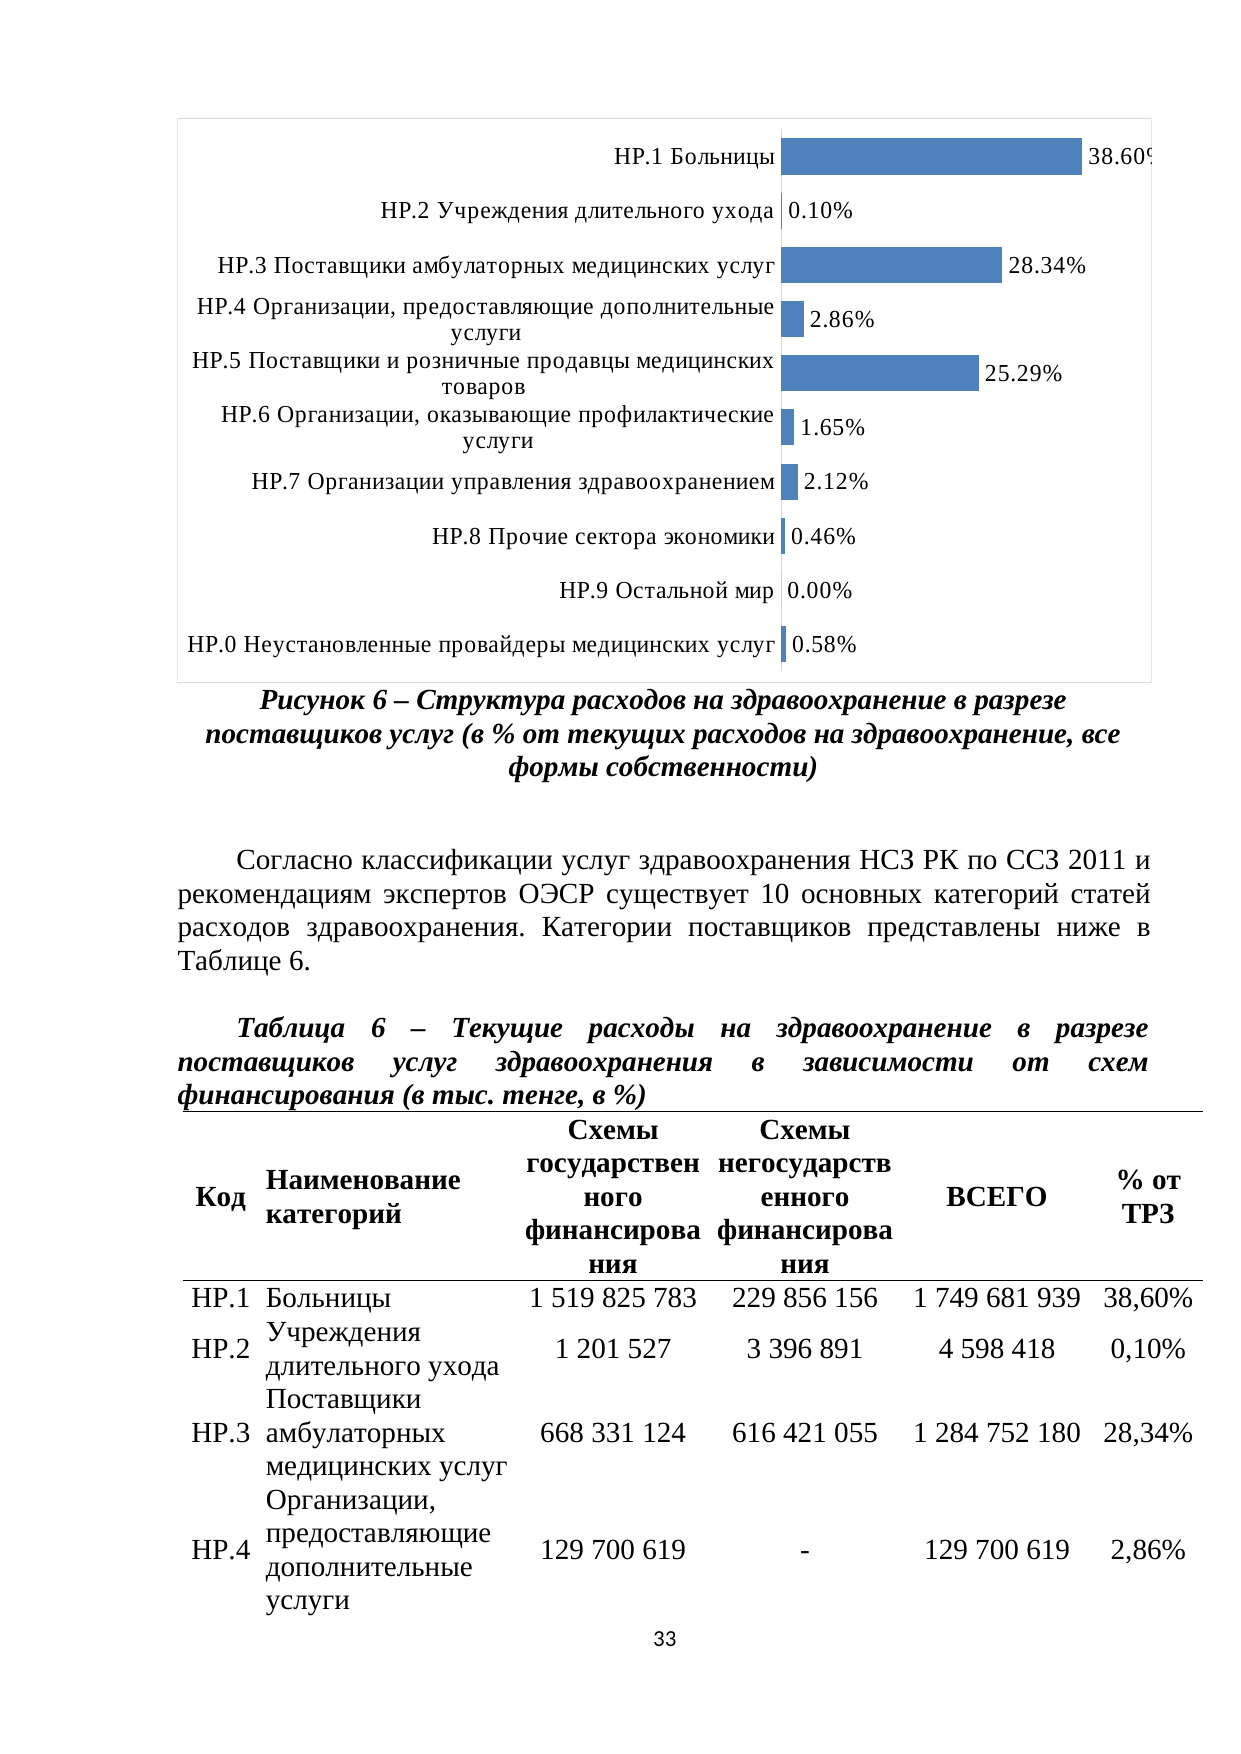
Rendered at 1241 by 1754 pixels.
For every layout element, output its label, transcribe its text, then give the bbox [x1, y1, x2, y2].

table_cell HP.4 [183, 1482, 258, 1616]
table_cell 1 201 527 [517, 1314, 709, 1381]
table_header Наименование категорий [258, 1112, 517, 1279]
table_cell 616 421 055 [709, 1381, 901, 1482]
table_cell 4 598 418 [901, 1314, 1093, 1381]
table_cell Поставщики амбулаторных медицинских услуг [258, 1381, 517, 1482]
table_header ВСЕГО [901, 1112, 1093, 1279]
table_header Код [183, 1112, 258, 1279]
table_cell 3 396 891 [709, 1314, 901, 1381]
text Рисунок 6 – Структура расходов на здравоохранение в разрезе поставщиков услуг (в % от текущих расходов на здравоохранение, все формы собственности) [177, 683, 1152, 783]
table_cell 1 284 752 180 [901, 1381, 1093, 1482]
table_cell Больницы [258, 1281, 517, 1314]
table_cell HP.1 [183, 1281, 258, 1314]
table_header % от ТРЗ [1093, 1112, 1203, 1279]
table_cell HP.3 [183, 1381, 258, 1482]
table_cell Учреждения длительного ухода [258, 1314, 517, 1381]
table_cell 1 749 681 939 [901, 1281, 1093, 1314]
table_header Схемы государственного финансирования [517, 1112, 709, 1279]
table_cell 129 700 619 [901, 1482, 1093, 1616]
text Согласно классификации услуг здравоохранения НСЗ РК по ССЗ 2011 и рекомендациям экспертов ОЭСР существует 10 основных категорий статей расходов здравоохранения. Категории поставщиков представлены ниже в Таблице 6. [177, 842, 1152, 977]
table_header Схемы негосударственного финансирования [709, 1112, 901, 1279]
table_cell 668 331 124 [517, 1381, 709, 1482]
table_cell 229 856 156 [709, 1281, 901, 1314]
table_cell 0,10% [1093, 1314, 1203, 1381]
table_cell - [709, 1482, 901, 1616]
text Таблица 6 – Текущие расходы на здравоохранение в разрезе поставщиков услуг здравоохранения в зависимости от схем финансирования (в тыс. тенге, в %) [177, 1010, 1152, 1111]
table_cell 28,34% [1093, 1381, 1203, 1482]
table_cell 2,86% [1093, 1482, 1203, 1616]
table_cell 1 519 825 783 [517, 1281, 709, 1314]
table_cell HP.2 [183, 1314, 258, 1381]
table_cell Организации, предоставляющие дополнительные услуги [258, 1482, 517, 1616]
table_cell 38,60% [1093, 1281, 1203, 1314]
table_cell 129 700 619 [517, 1482, 709, 1616]
